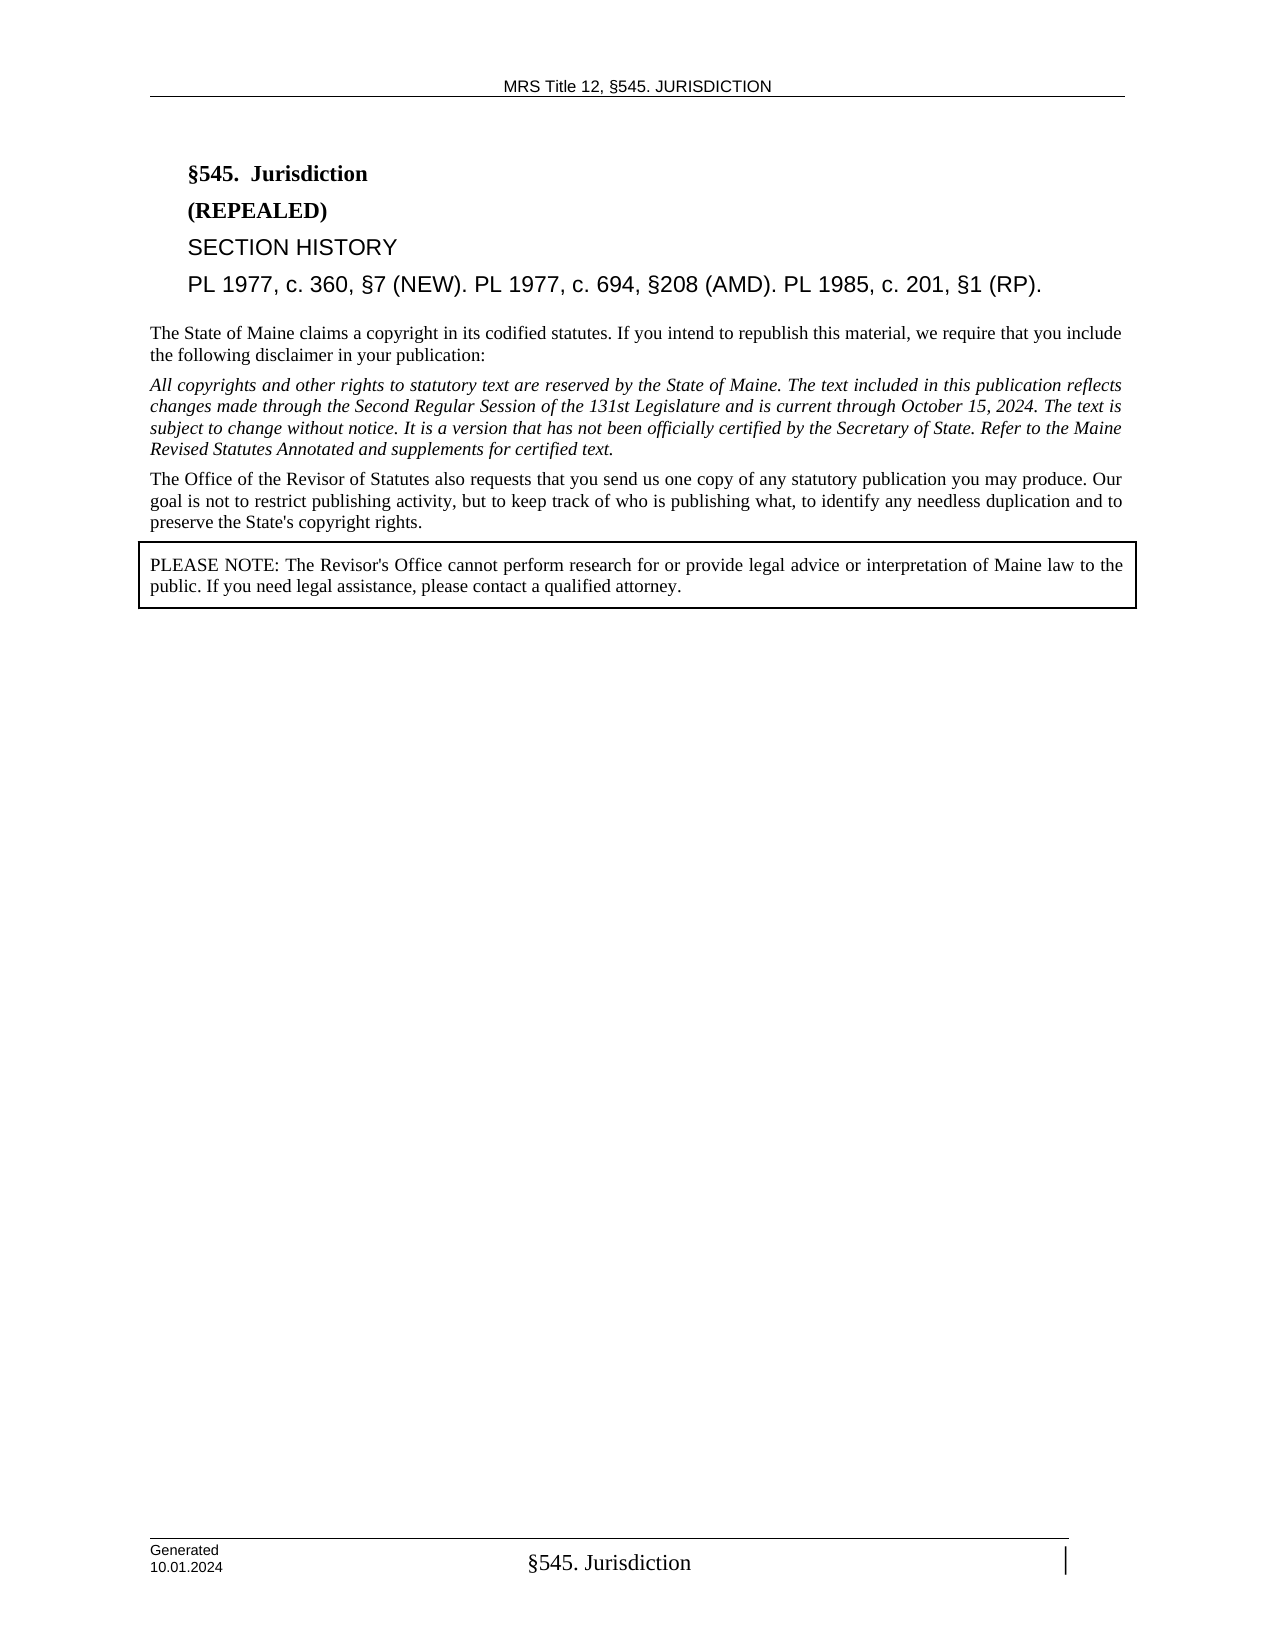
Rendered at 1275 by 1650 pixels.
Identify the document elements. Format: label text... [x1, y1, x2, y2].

text The Office of the Revisor of Statutes also requests that you send us one copy of any statutory publication you may produce. Our goal is not to restrict publishing activity, but to keep track of who is publishing what, to identify any needless duplication and to preserve the State's copyright rights. [150, 468, 1125, 533]
text All copyrights and other rights to statutory text are reserved by the State of Maine. The text included in this publication reflects changes made through the Second Regular Session of the 131st Legislature and is current through October 15, 2024 . The text is subject to change without notice. It is a version that has not been officially certified by the Secretary of State. Refer to the Maine Revised Statutes Annotated and supplements for certified text. [150, 373, 1125, 460]
text (REPEALED) [187, 197, 1125, 223]
text The State of Maine claims a copyright in its codified statutes. If you intend to republish this material, we require that you include the following disclaimer in your publication: [150, 322, 1125, 365]
text PL 1977, c. 360, §7 (NEW). PL 1977, c. 694, §208 (AMD). PL 1985, c. 201, §1 (RP). [187, 271, 1125, 297]
text SECTION HISTORY [187, 234, 1125, 260]
text PLEASE NOTE: The Revisor's Office cannot perform research for or provide legal advice or interpretation of Maine law to the public. If you need legal assistance, please contact a qualified attorney. [140, 543, 1135, 607]
text §545. Jurisdiction [187, 160, 1125, 187]
